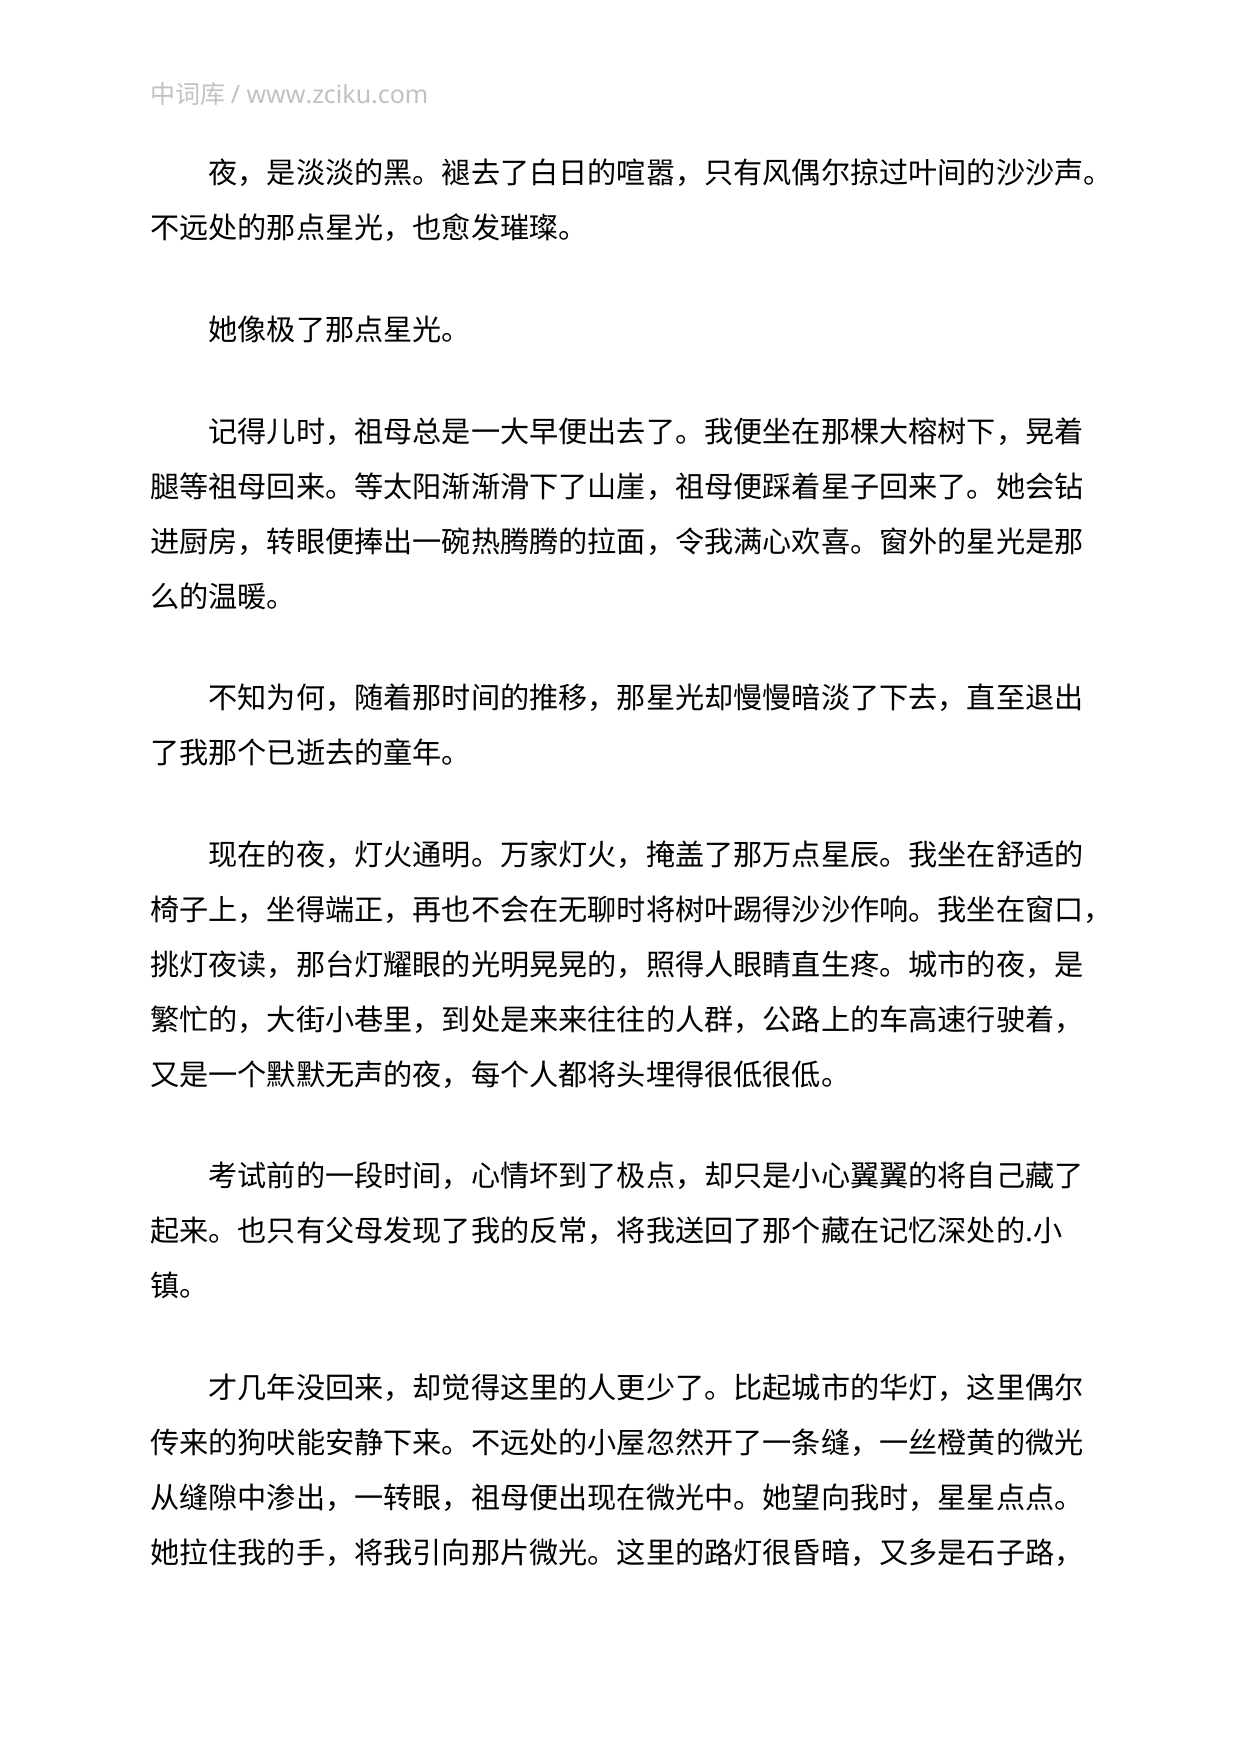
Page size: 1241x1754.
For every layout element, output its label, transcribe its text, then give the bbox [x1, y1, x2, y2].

text 不知为何，随着那时间的推移，那星光却慢慢暗淡了下去，直至退出了我那个已逝去的童年。 [150, 675, 1090, 772]
text 记得儿时，祖母总是一大早便出去了。我便坐在那棵大榕树下，晃着腿等祖母回来。等太阳渐渐滑下了山崖，祖母便踩着星子回来了。她会钻进厨房，转眼便捧出一碗热腾腾的拉面，令我满心欢喜。窗外的星光是那么的温暖。 [150, 408, 1090, 615]
text 考试前的一段时间，心情坏到了极点，却只是小心翼翼的将自己藏了起来。也只有父母发现了我的反常，将我送回了那个藏在记忆深处的.小镇。 [150, 1153, 1090, 1305]
text 现在的夜，灯火通明。万家灯火，掩盖了那万点星辰。我坐在舒适的椅子上，坐得端正，再也不会在无聊时将树叶踢得沙沙作响。我坐在窗口，挑灯夜读，那台灯耀眼的光明晃晃的，照得人眼睛直生疼。城市的夜，是繁忙的，大街小巷里，到处是来来往往的人群，公路上的车高速行驶着，又是一个默默无声的夜，每个人都将头埋得很低很低。 [150, 832, 1090, 1093]
text 她像极了那点星光。 [150, 307, 1090, 349]
text 夜，是淡淡的黑。褪去了白日的喧嚣，只有风偶尔掠过叶间的沙沙声。不远处的那点星光，也愈发璀璨。 [150, 150, 1090, 247]
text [150, 1364, 1090, 1572]
